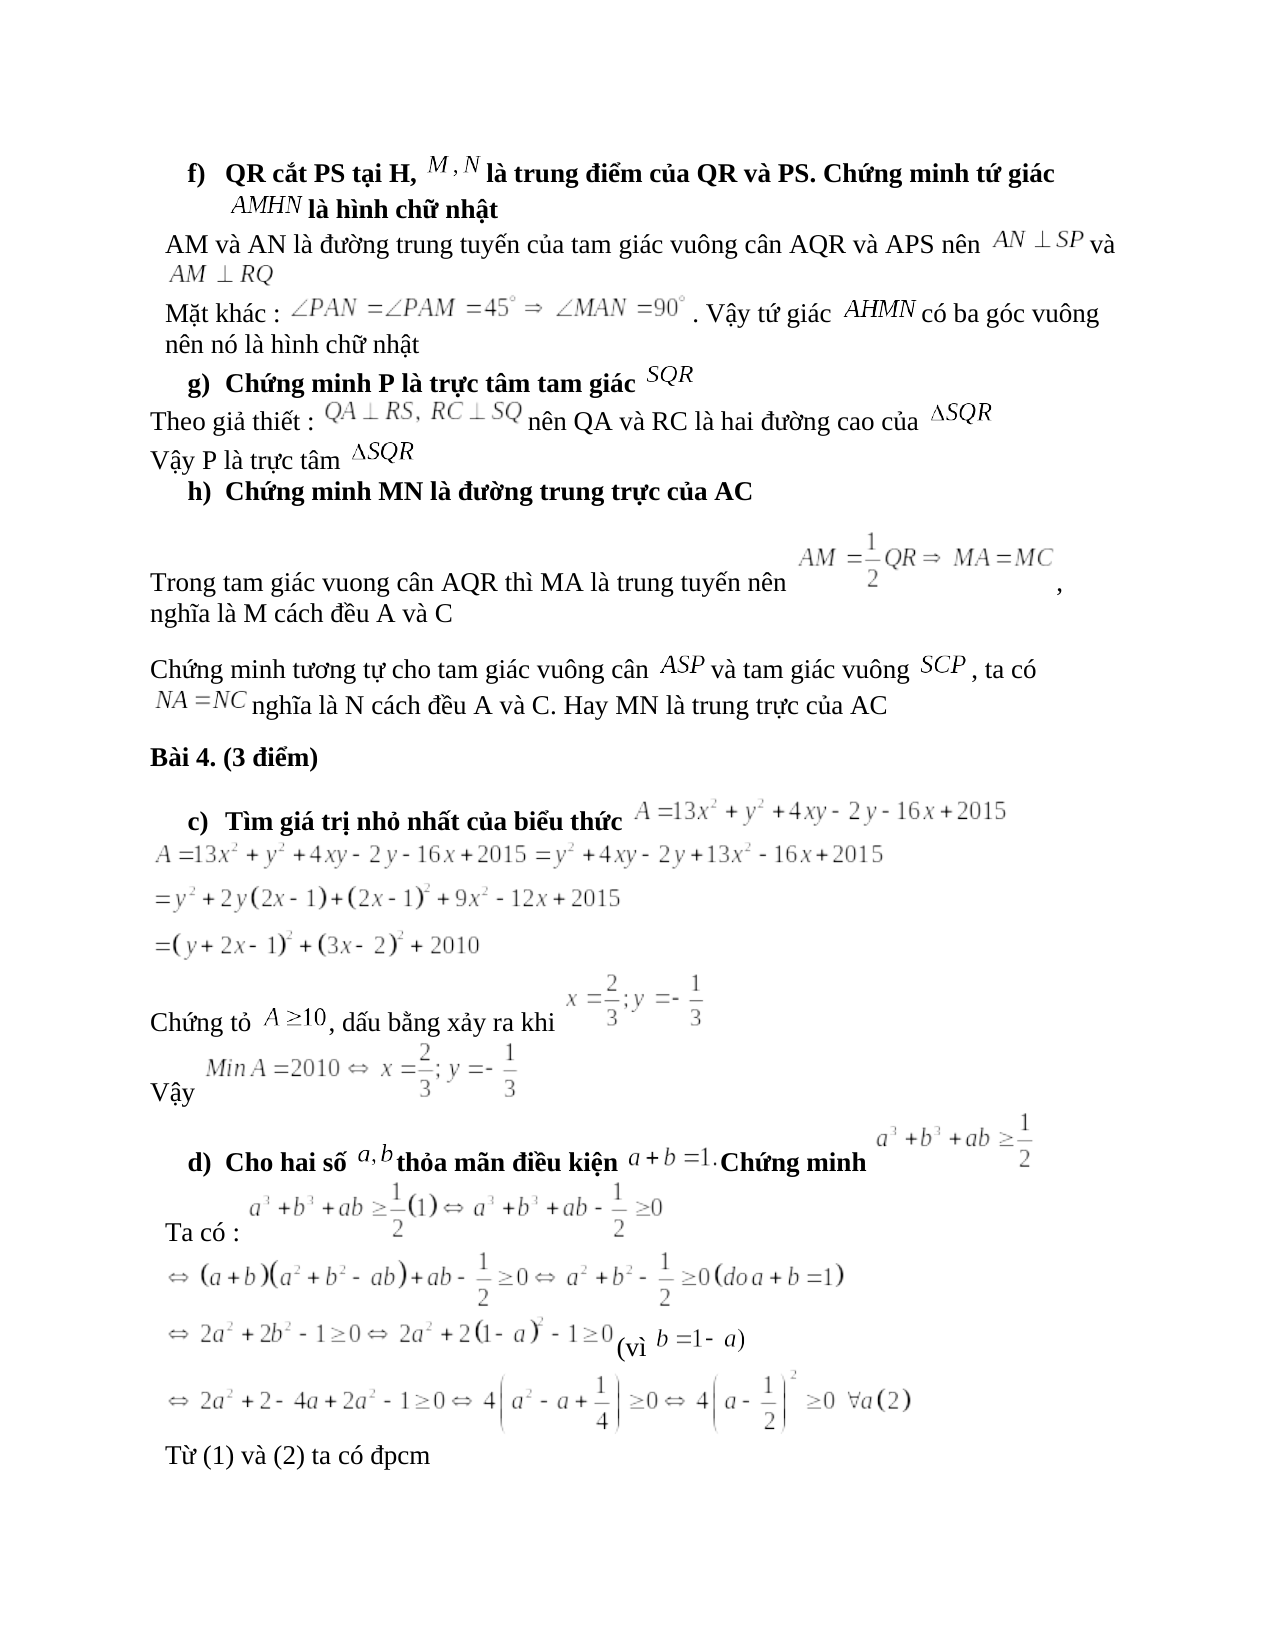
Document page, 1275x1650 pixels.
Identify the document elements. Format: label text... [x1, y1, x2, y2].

list Theo giả thiết : nên QA và RC là hai đường cao của [150, 398, 1125, 436]
text Chứng minh tương tự cho tam giác vuông cân và tam giác vuông , ta có nghĩa là N cách đều A và C. Hay MN là trung trực của AC [150, 649, 1125, 720]
list Từ (1) và (2) ta có đpcm [165, 1439, 1125, 1470]
list Vậy [150, 1037, 1125, 1107]
text Trong tam giác vuong cân AQR thì MA là trung tuyến nên , nghĩa là M cách đều A và C [150, 527, 1125, 628]
list Chứng minh MN là đường trung trực của AC [187, 475, 1125, 506]
list AM và AN là đường trung tuyến của tam giác vuông cân AQR và APS nên và [165, 224, 1125, 292]
list Vậy P là trực tâm [150, 436, 1125, 475]
text Bài 4. (3 điểm) [150, 741, 1125, 772]
list Tìm giá trị nhỏ nhất của biểu thức [187, 793, 1125, 836]
list Ta có : [165, 1177, 1125, 1247]
list QR cắt PS tại H, là trung điểm của QR và PS. Chứng minh tứ giác là hình chữ nhật [187, 150, 1125, 224]
list Mặt khác : . Vậy tứ giác có ba góc vuông nên nó là hình chữ nhật [165, 292, 1125, 359]
list Cho hai số thỏa mãn điều kiện Chứng minh [187, 1107, 1125, 1177]
list Chứng tỏ , dấu bằng xảy ra khi [150, 967, 1125, 1037]
list (vì [165, 1311, 1125, 1362]
list Chứng minh P là trực tâm tam giác [187, 359, 1125, 398]
